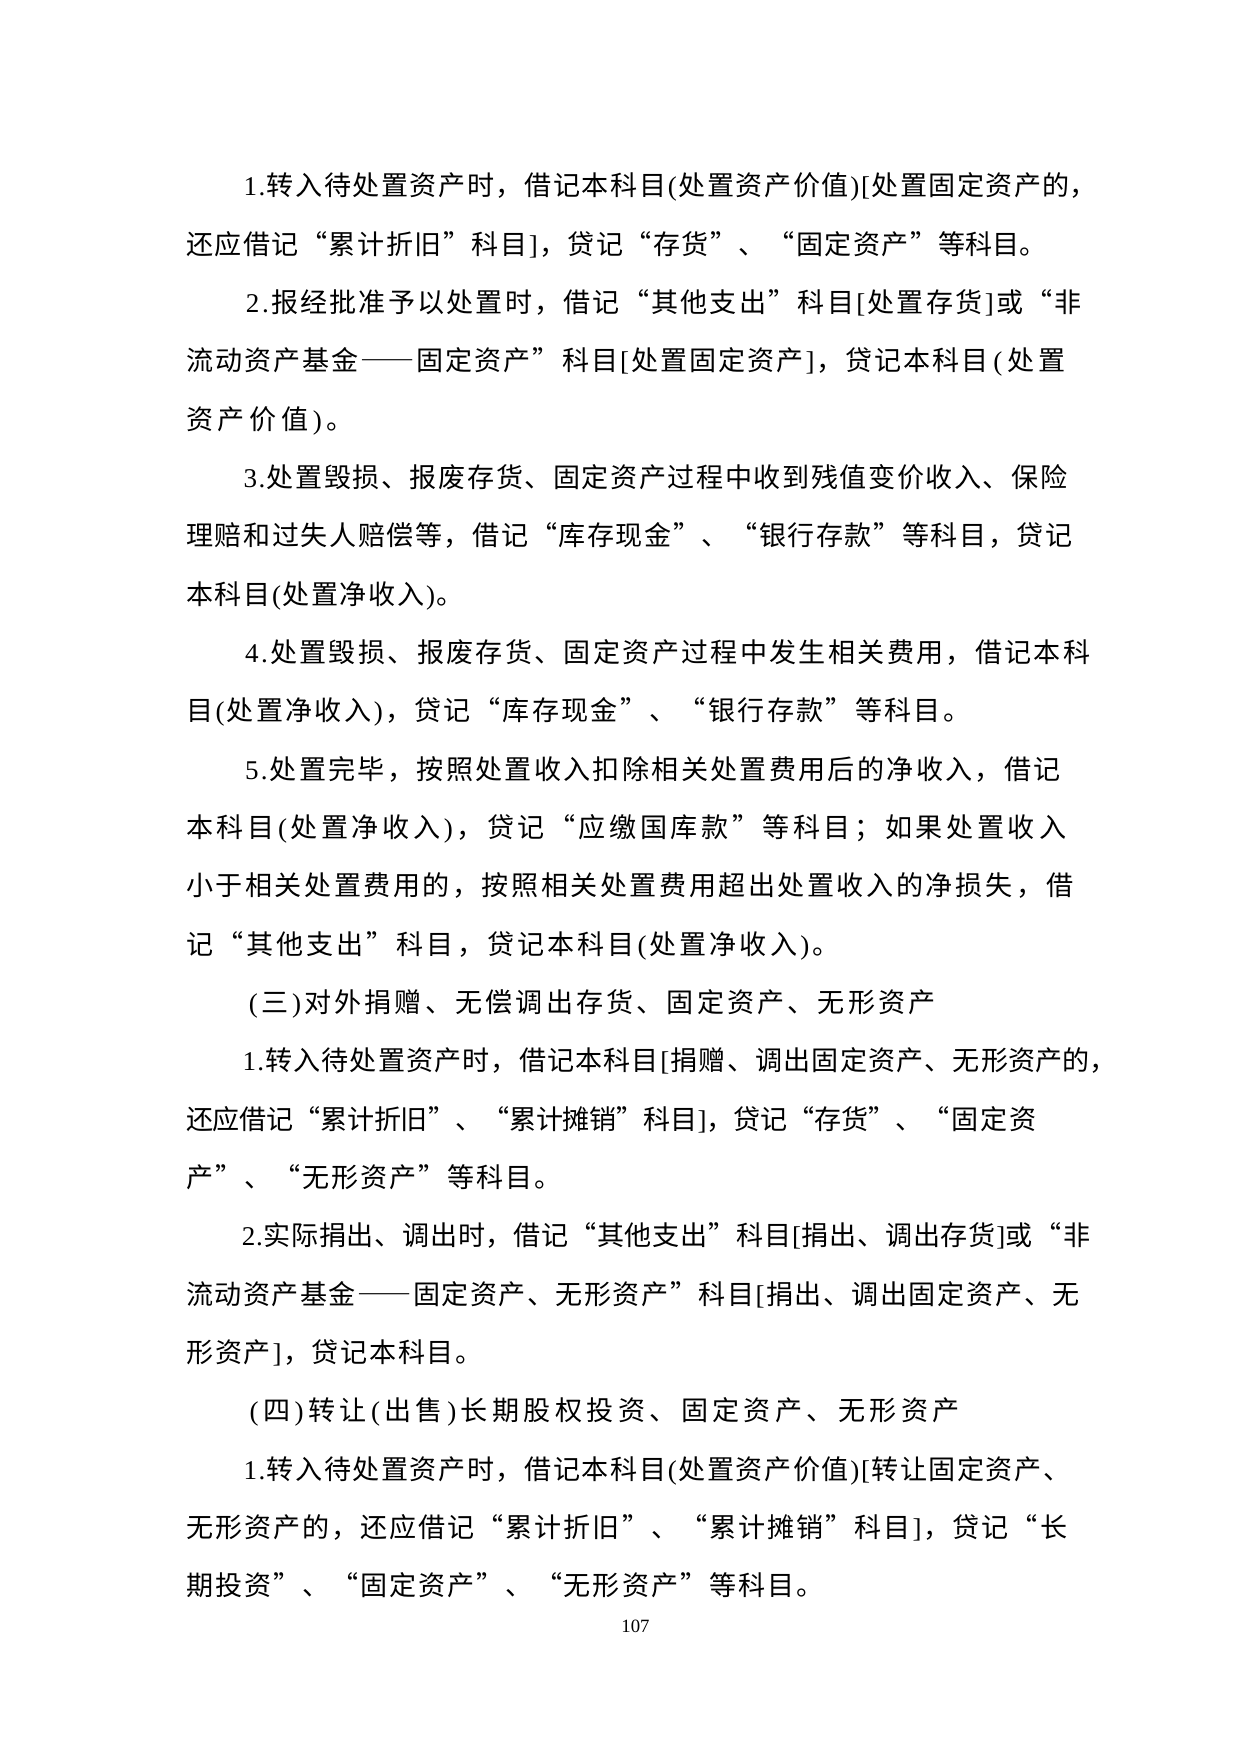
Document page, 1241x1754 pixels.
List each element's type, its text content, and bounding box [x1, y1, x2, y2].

text (三)对外捐赠、无偿调出存货、固定资产、无形资产 [186, 966, 1090, 1024]
text 1.转入待处置资产时，借记本科目[捐赠、调出固定资产、无形资产的，还应借记“累计折旧”、“累计摊销”科目]，贷记“存货”、“固定资产”、“无形资产”等科目。 [186, 1024, 1090, 1199]
text 3.处置毁损、报废存货、固定资产过程中收到残值变价收入、保险理赔和过失人赔偿等，借记“库存现金”、“银行存款”等科目，贷记本科目(处置净收入)。 [186, 441, 1090, 616]
text 5.处置完毕，按照处置收入扣除相关处置费用后的净收入，借记本科目(处置净收入)，贷记“应缴国库款”等科目；如果处置收入小于相关处置费用的，按照相关处置费用超出处置收入的净损失，借记“其他支出”科目，贷记本科目(处置净收入)。 [186, 732, 1090, 966]
text 2.实际捐出、调出时，借记“其他支出”科目[捐出、调出存货]或“非流动资产基金——固定资产、无形资产”科目[捐出、调出固定资产、无形资产]，贷记本科目。 [186, 1199, 1090, 1374]
text 2.报经批准予以处置时，借记“其他支出”科目[处置存货]或“非流动资产基金——固定资产”科目[处置固定资产]，贷记本科目(处置资产价值)。 [186, 266, 1090, 441]
text (四)转让(出售)长期股权投资、固定资产、无形资产 [186, 1374, 1090, 1432]
text 4.处置毁损、报废存货、固定资产过程中发生相关费用，借记本科目(处置净收入)，贷记“库存现金”、“银行存款”等科目。 [186, 616, 1090, 732]
text 1.转入待处置资产时，借记本科目(处置资产价值)[处置固定资产的，还应借记“累计折旧”科目]，贷记“存货”、“固定资产”等科目。 [186, 149, 1090, 266]
text 1.转入待处置资产时，借记本科目(处置资产价值)[转让固定资产、无形资产的，还应借记“累计折旧”、“累计摊销”科目]，贷记“长期投资”、“固定资产”、“无形资产”等科目。 [186, 1432, 1090, 1607]
